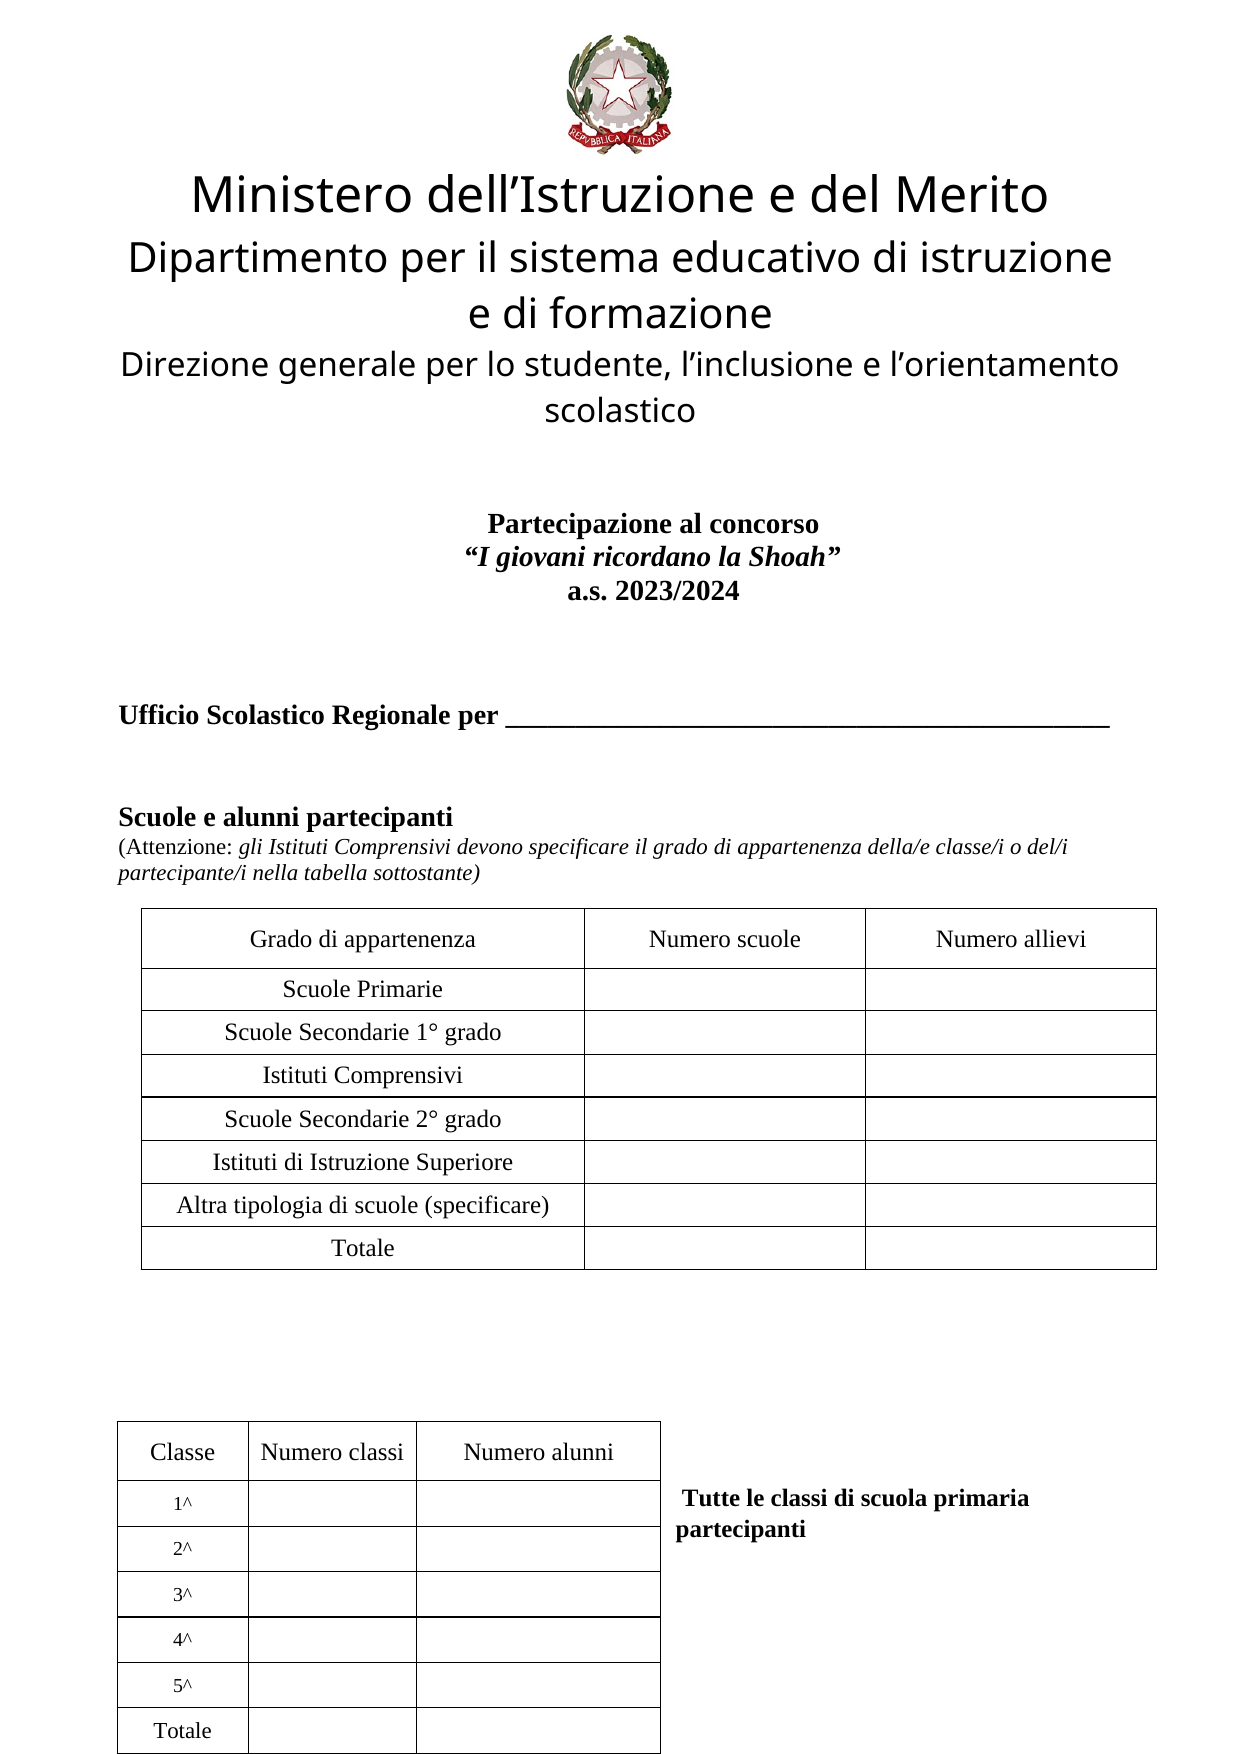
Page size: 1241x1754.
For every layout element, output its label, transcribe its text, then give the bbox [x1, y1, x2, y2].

table_cell 5^ [118, 1663, 248, 1707]
table_cell [866, 1011, 1156, 1053]
text a.s. 2023/2024 [185, 573, 1122, 607]
text Tutte le classi di scuola primaria partecipanti [661, 1483, 1122, 1543]
table_cell [417, 1527, 660, 1571]
table_cell [585, 969, 865, 1010]
table_cell [585, 1184, 865, 1226]
table_header Classe [118, 1422, 248, 1480]
table_cell Scuole Secondarie 2° grado [142, 1098, 584, 1139]
table_cell [249, 1481, 416, 1526]
table_cell [249, 1708, 416, 1753]
table_cell Scuole Secondarie 1° grado [142, 1011, 584, 1053]
table_header Numero alunni [417, 1422, 660, 1480]
table_cell [585, 1098, 865, 1139]
text Partecipazione al concorso [185, 506, 1122, 539]
table_cell [249, 1663, 416, 1707]
table_cell Istituti Comprensivi [142, 1055, 584, 1096]
table_cell Altra tipologia di scuole (specificare) [142, 1184, 584, 1226]
table_cell Totale [142, 1227, 584, 1269]
table_cell [249, 1618, 416, 1662]
table_cell [585, 1055, 865, 1096]
table_cell [866, 969, 1156, 1010]
table_cell [249, 1527, 416, 1571]
text (Attenzione: gli Istituti Comprensivi devono specificare il grado di appartenenza della/e classe/i o del/i partecipante/i nella tabella sottostante) [118, 833, 1122, 885]
table_header Numero classi [249, 1422, 416, 1480]
table_cell [417, 1618, 660, 1662]
table_cell 4^ [118, 1618, 248, 1662]
text “I giovani ricordano la Shoah” [185, 539, 1122, 573]
table_cell [417, 1708, 660, 1753]
table_header Grado di appartenenza [142, 909, 584, 967]
table_header Numero allievi [866, 909, 1156, 967]
table_cell [417, 1663, 660, 1707]
table_header Numero scuole [585, 909, 865, 967]
table_cell [249, 1572, 416, 1616]
table_cell Istituti di Istruzione Superiore [142, 1141, 584, 1183]
table_cell [866, 1055, 1156, 1096]
table_cell Totale [118, 1708, 248, 1753]
text Ufficio Scolastico Regionale per ___________________________________________ [118, 698, 1122, 730]
table_cell [866, 1184, 1156, 1226]
table_cell [417, 1572, 660, 1616]
table_cell [866, 1098, 1156, 1139]
table_cell [417, 1481, 660, 1526]
table_cell [585, 1011, 865, 1053]
table_cell Scuole Primarie [142, 969, 584, 1010]
table_cell [585, 1141, 865, 1183]
table_cell 3^ [118, 1572, 248, 1616]
table_cell 1^ [118, 1481, 248, 1526]
table_cell [866, 1141, 1156, 1183]
table_cell [866, 1227, 1156, 1269]
text Scuole e alunni partecipanti [118, 801, 1122, 833]
picture [562, 29, 678, 160]
table_cell [585, 1227, 865, 1269]
table_cell 2^ [118, 1527, 248, 1571]
